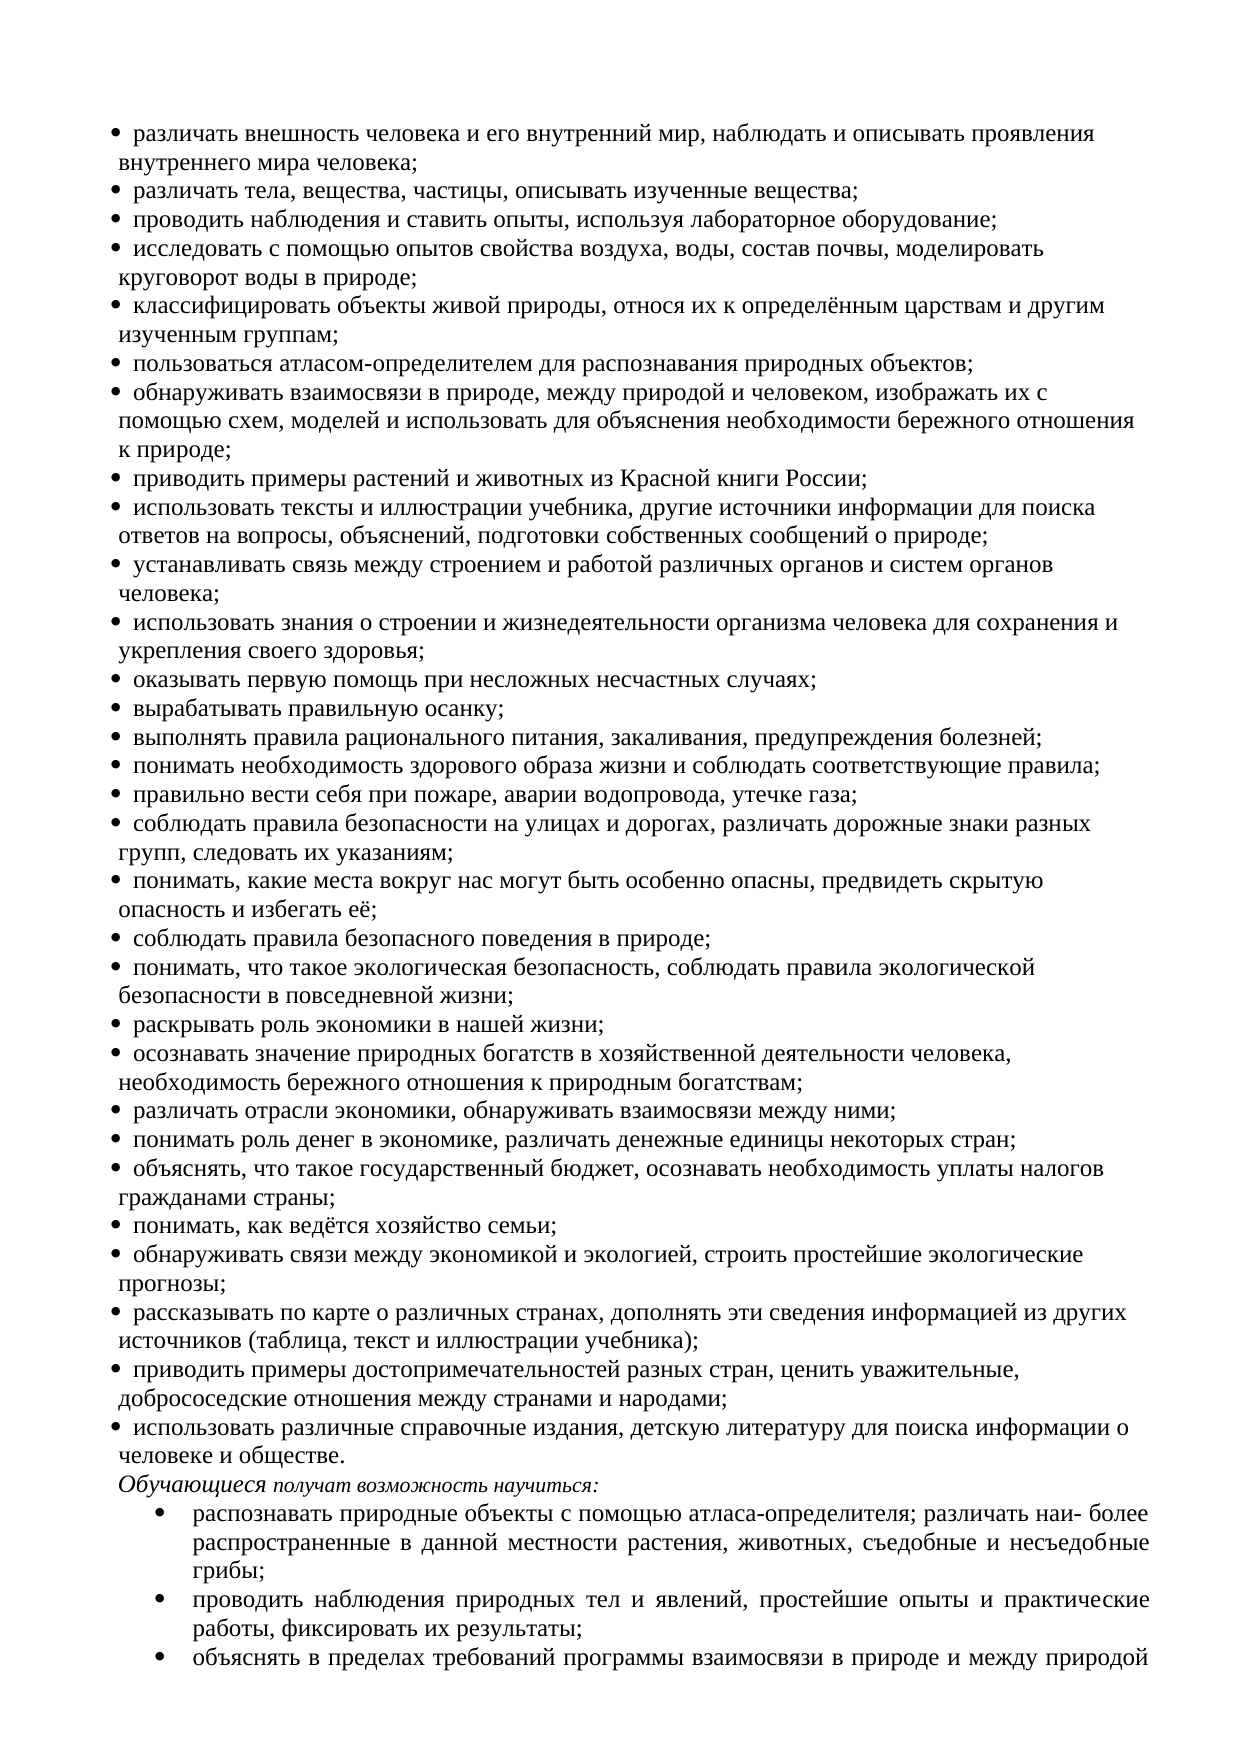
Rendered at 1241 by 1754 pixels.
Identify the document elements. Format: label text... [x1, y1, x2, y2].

list осознавать значение природных богатств в хозяйственной деятельности человека, необходимость бережного отношения к природным богатствам; [111, 1038, 1152, 1096]
list оказывать первую помощь при несложных несчастных случаях; [111, 664, 1152, 693]
list рассказывать по карте о различных странах, дополнять эти сведения информацией из других источников (таблица, текст и иллюстрации учебника); [111, 1297, 1152, 1354]
list пользоваться атласом-определителем для распознавания природных объектов; [111, 348, 1152, 377]
list использовать знания о строении и жизнедеятельности организма человека для сохранения и укрепления своего здоровья; [111, 607, 1152, 664]
list обнаруживать связи между экономикой и экологией, строить простейшие экологические прогнозы; [111, 1239, 1152, 1297]
list различать отрасли экономики, обнаруживать взаимосвязи между ними; [111, 1096, 1152, 1124]
list объяснять, что такое государственный бюджет, осознавать необходимость уплаты налогов гражданами страны; [111, 1153, 1152, 1211]
list проводить наблюдения природных тел и явлений, простейшие опыты и практические работы, фиксировать их результаты; [155, 1584, 1149, 1642]
list исследовать с помощью опытов свойства воздуха, воды, состав почвы, моделировать круговорот воды в природе; [111, 233, 1152, 291]
list понимать, как ведётся хозяйство семьи; [111, 1211, 1152, 1239]
list классифицировать объекты живой природы, относя их к определённым царствам и другим изученным группам; [111, 291, 1152, 348]
list вырабатывать правильную осанку; [111, 693, 1152, 722]
list понимать роль денег в экономике, различать денежные единицы некоторых стран; [111, 1124, 1152, 1153]
list приводить примеры достопримечательностей разных стран, ценить уважительные, добрососедские отношения между странами и народами; [111, 1354, 1152, 1412]
list понимать, какие места вокруг нас могут быть особенно опасны, предвидеть скрытую опасность и избегать её; [111, 866, 1152, 923]
list различать тела, вещества, частицы, описывать изученные вещества; [111, 176, 1152, 204]
list соблюдать правила безопасного поведения в природе; [111, 923, 1152, 952]
list понимать необходимость здорового образа жизни и соблюдать соответствующие правила; [111, 751, 1152, 779]
list соблюдать правила безопасности на улицах и дорогах, различать дорожные знаки разных групп, следовать их указаниям; [111, 808, 1152, 866]
list проводить наблюдения и ставить опыты, используя лабораторное оборудование; [111, 204, 1152, 233]
list использовать тексты и иллюстрации учебника, другие источники информации для поиска ответов на вопросы, объяснений, подготовки собственных сообщений о природе; [111, 492, 1152, 549]
list распознавать природные объекты с помощью атласа-определителя; различать наи- более распространенные в данной местности растения, животных, съедобные и несъедобные грибы; [155, 1498, 1149, 1584]
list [155, 1642, 1149, 1671]
list правильно вести себя при пожаре, аварии водопровода, утечке газа; [111, 779, 1152, 808]
list использовать различные справочные издания, детскую литературу для поиска информации о человеке и обществе. [111, 1412, 1152, 1469]
list выполнять правила рационального питания, закаливания, предупреждения болезней; [111, 722, 1152, 751]
list различать внешность человека и его внутренний мир, наблюдать и описывать проявления внутреннего мира человека; [111, 118, 1152, 176]
list раскрывать роль экономики в нашей жизни; [111, 1009, 1152, 1038]
list устанавливать связь между строением и работой различных органов и систем органов человека; [111, 549, 1152, 607]
list Обучающиеся получат возможность научиться: [74, 1469, 1152, 1498]
list понимать, что такое экологическая безопасность, соблюдать правила экологической безопасности в повседневной жизни; [111, 952, 1152, 1009]
list приводить примеры растений и животных из Красной книги России; [111, 463, 1152, 492]
list обнаруживать взаимосвязи в природе, между природой и человеком, изображать их с помощью схем, моделей и использовать для объяснения необходимости бережного отношения к природе; [111, 377, 1152, 463]
